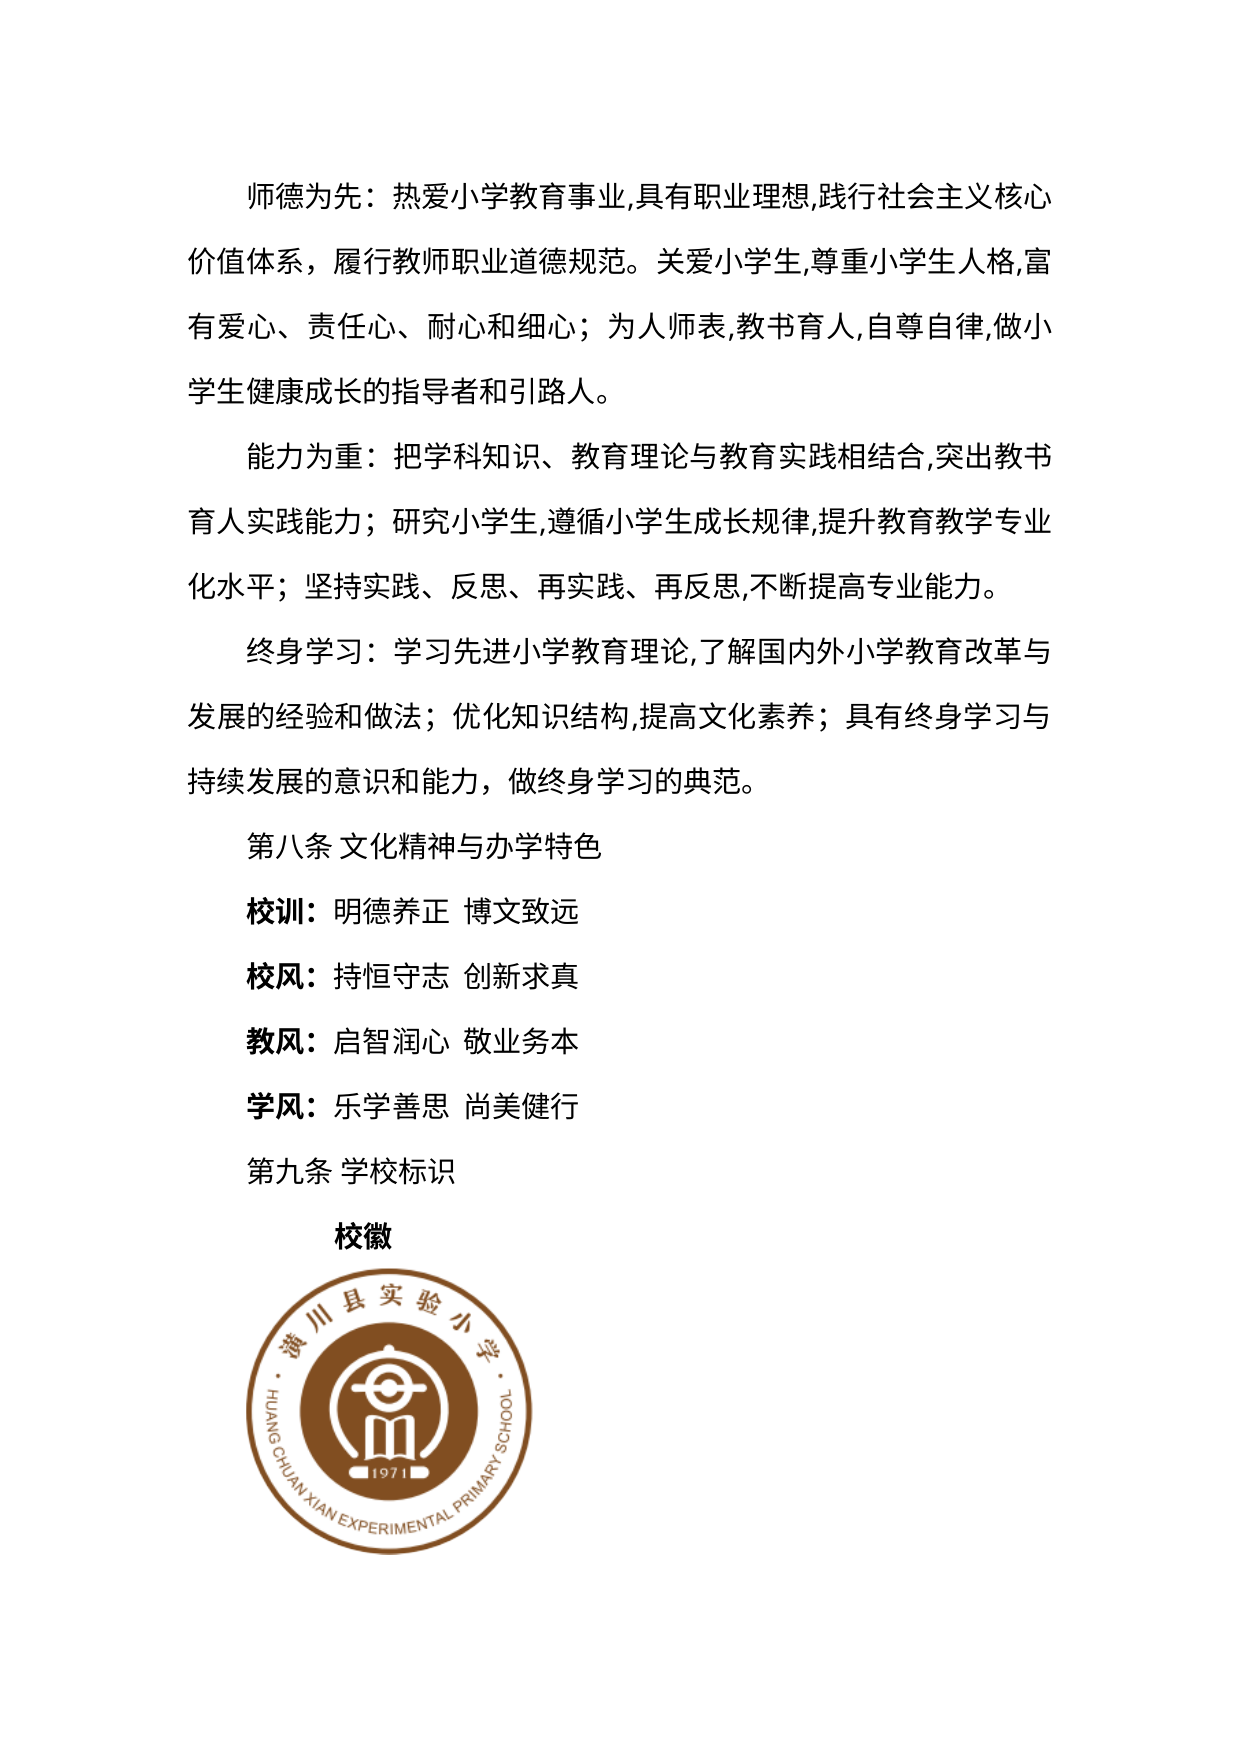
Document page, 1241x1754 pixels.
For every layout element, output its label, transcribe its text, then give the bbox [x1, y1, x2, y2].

text 校训：明德养正 博文致远 [187, 877, 1053, 942]
picture [245, 1267, 534, 1555]
text 学风：乐学善思 尚美健行 [187, 1072, 1053, 1137]
list 终身学习：学习先进小学教育理论,了解国内外小学教育改革与发展的经验和做法；优化知识结构,提高文化素养；具有终身学习与持续发展的意识和能力，做终身学习的典范。 [187, 617, 1053, 812]
text 教风：启智润心 敬业务本 [187, 1007, 1053, 1072]
list 师德为先：热爱小学教育事业,具有职业理想,践行社会主义核心价值体系，履行教师职业道德规范。关爱小学生,尊重小学生人格,富有爱心、责任心、耐心和细心；为人师表,教书育人,自尊自律,做小学生健康成长的指导者和引路人。 [187, 162, 1053, 422]
list 能力为重：把学科知识、教育理论与教育实践相结合,突出教书育人实践能力；研究小学生,遵循小学生成长规律,提升教育教学专业化水平；坚持实践、反思、再实践、再反思,不断提高专业能力。 [187, 422, 1053, 617]
text 校徽 [187, 1202, 1053, 1267]
text 校风：持恒守志 创新求真 [187, 942, 1053, 1007]
text 第九条 学校标识 [187, 1137, 1053, 1202]
text 第八条 文化精神与办学特色 [187, 812, 1053, 877]
